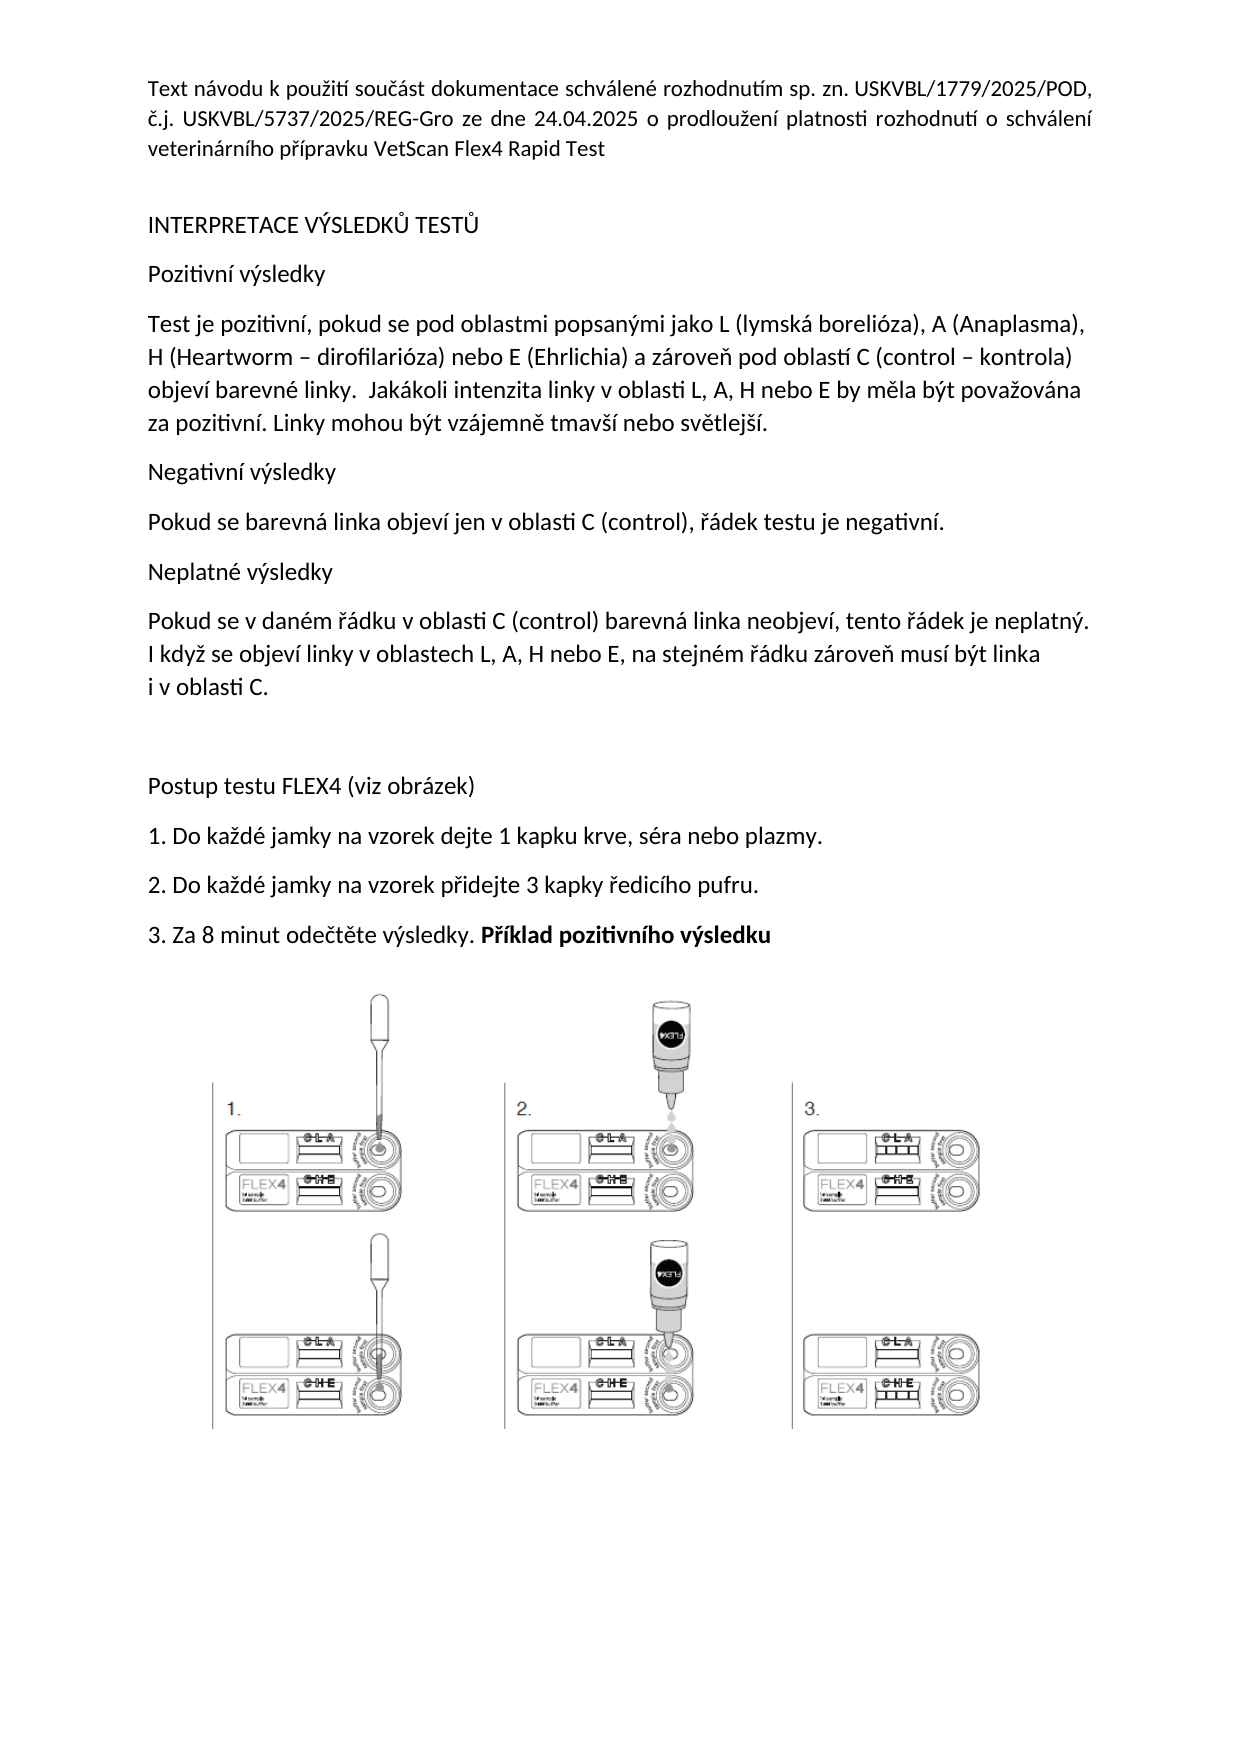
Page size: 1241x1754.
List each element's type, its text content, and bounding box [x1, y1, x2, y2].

text Neplatné výsledky [148, 556, 1093, 586]
text Postup testu FLEX4 (viz obrázek) [148, 770, 1093, 801]
text Negativní výsledky [148, 457, 1093, 487]
text 1. Do každé jamky na vzorek dejte 1 kapku krve, séra nebo plazmy. [148, 820, 1093, 850]
text Pokud se barevná linka objeví jen v oblasti C (control), řádek testu je negativní. [148, 506, 1093, 537]
text 3. Za 8 minut odečtěte výsledky. Příklad pozitivního výsledku [148, 919, 1093, 949]
text Pozitivní výsledky [148, 259, 1093, 289]
picture [147, 968, 1093, 1429]
text INTERPRETACE VÝSLEDKŮ TESTŮ [148, 209, 1093, 239]
text Test je pozitivní, pokud se pod oblastmi popsanými jako L (lymská borelióza), A (Anaplasma), H (Heartworm – dirofilarióza) nebo E (Ehrlichia) a zároveň pod oblastí C (control – kontrola) objeví barevné linky. Jakákoli intenzita linky v oblasti L, A, H nebo E by měla být považována za pozitivní. Linky mohou být vzájemně tmavší nebo světlejší. [148, 308, 1093, 437]
text Pokud se v daném řádku v oblasti C (control) barevná linka neobjeví, tento řádek je neplatný. I když se objeví linky v oblastech L, A, H nebo E, na stejném řádku zároveň musí být linka i v oblasti C. [148, 605, 1093, 702]
text 2. Do každé jamky na vzorek přidejte 3 kapky ředicího pufru. [148, 869, 1093, 900]
